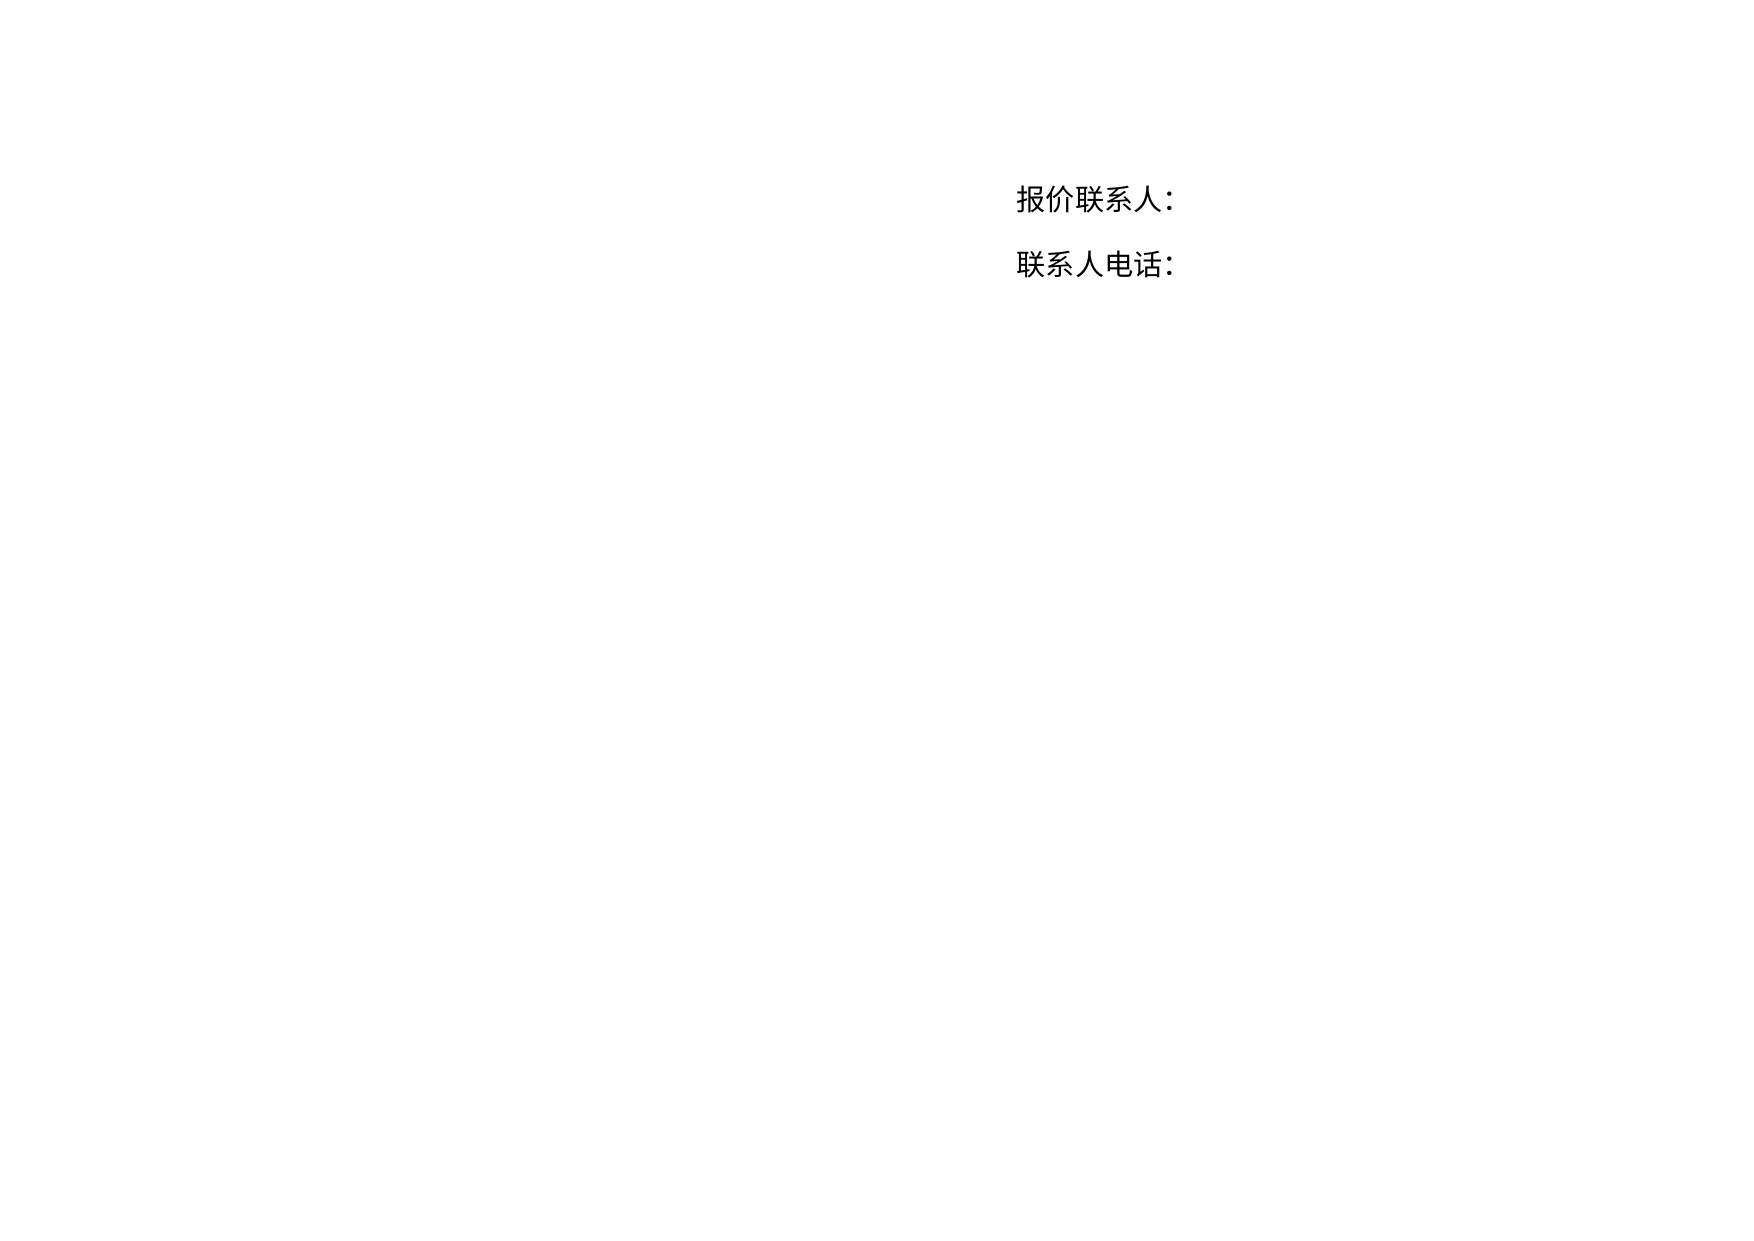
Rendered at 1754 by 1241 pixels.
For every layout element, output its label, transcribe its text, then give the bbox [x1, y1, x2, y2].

text 报价联系人： [112, 165, 1642, 230]
text 联系人电话： [112, 230, 1642, 295]
